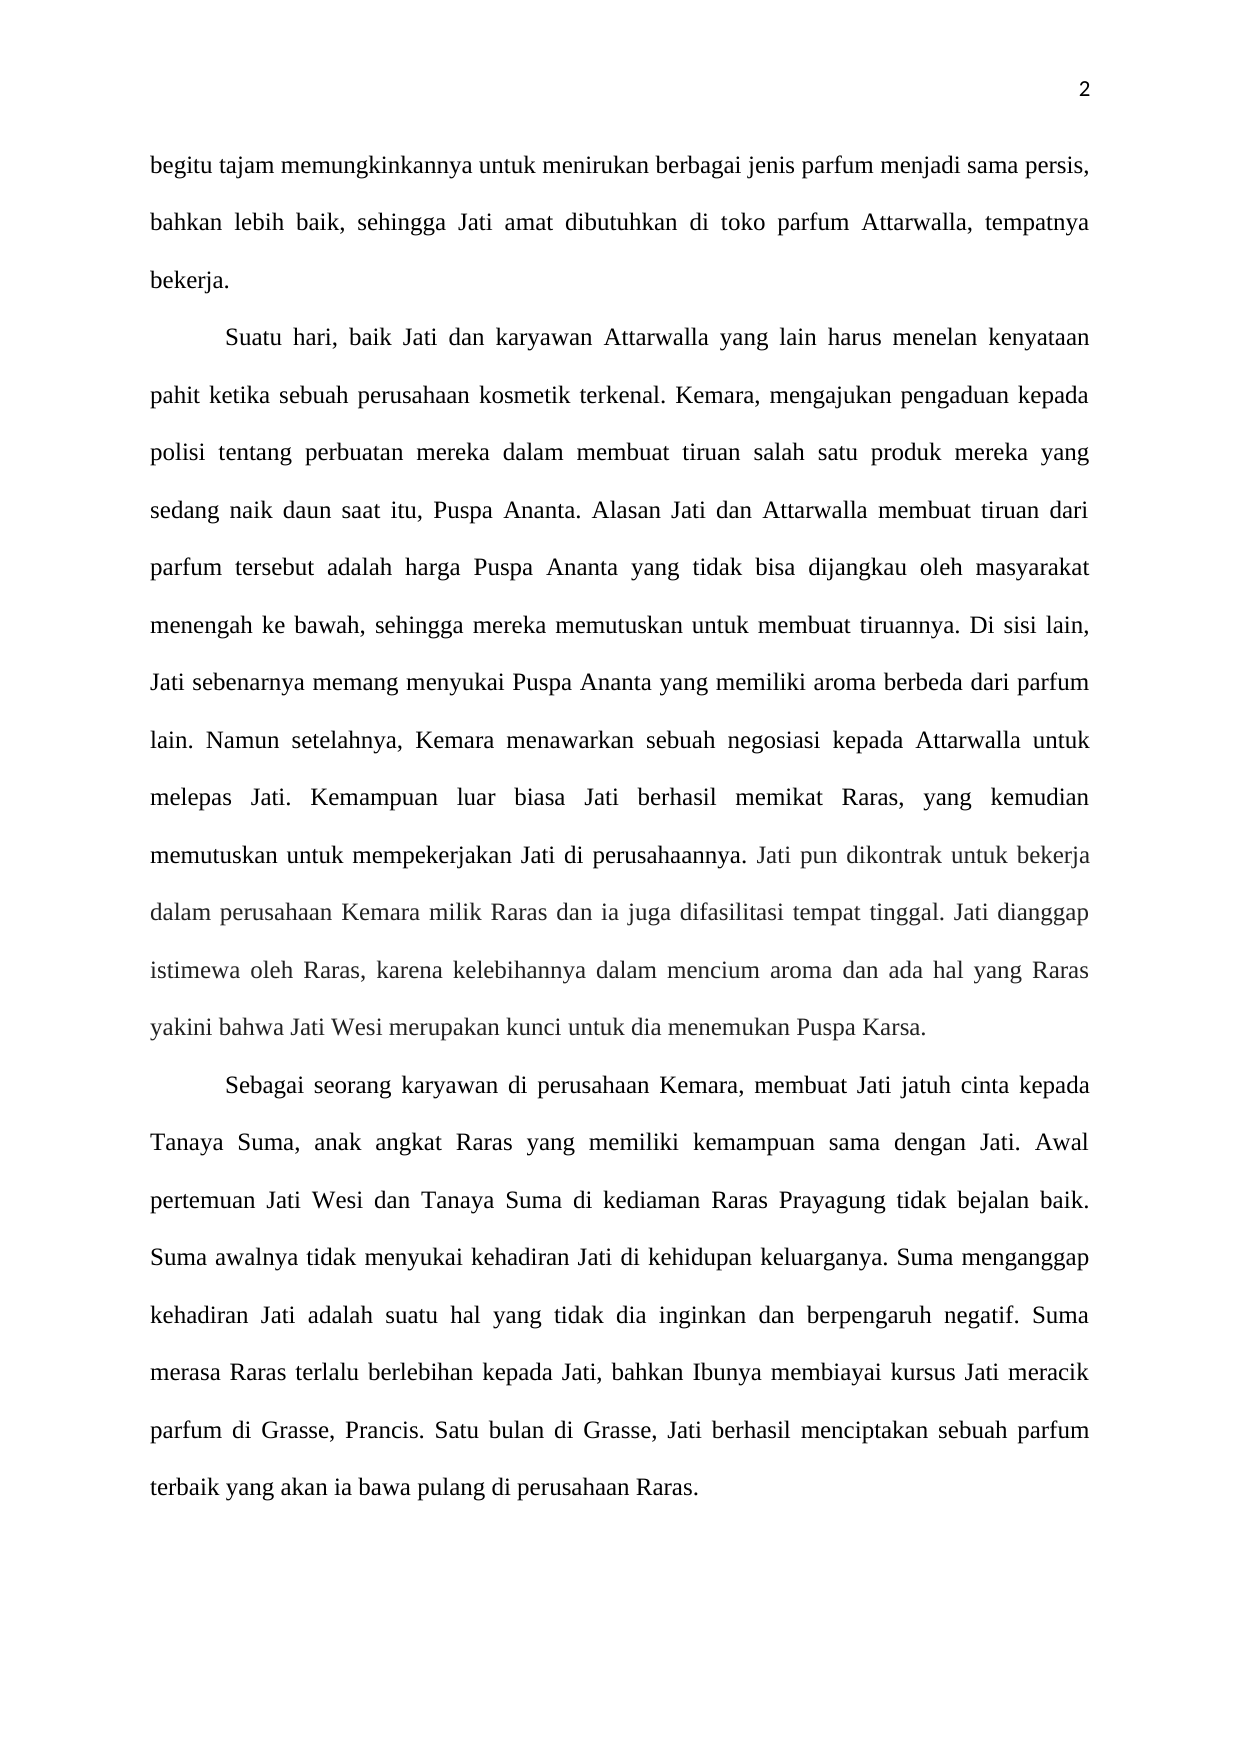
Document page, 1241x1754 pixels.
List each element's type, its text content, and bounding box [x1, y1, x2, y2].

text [150, 150, 1090, 294]
text Suatu hari, baik Jati dan karyawan Attarwalla yang lain harus menelan kenyataan pahit ketika sebuah perusahaan kosmetik terkenal. Kemara, mengajukan pengaduan kepada polisi tentang perbuatan mereka dalam membuat tiruan salah satu produk mereka yang sedang naik daun saat itu, Puspa Ananta. Alasan Jati dan Attarwalla membuat tiruan dari parfum tersebut adalah harga Puspa Ananta yang tidak bisa dijangkau oleh masyarakat menengah ke bawah, sehingga mereka memutuskan untuk membuat tiruannya. Di sisi lain, Jati sebenarnya memang menyukai Puspa Ananta yang memiliki aroma berbeda dari parfum lain. Namun setelahnya, Kemara menawarkan sebuah negosiasi kepada Attarwalla untuk melepas Jati. Kemampuan luar biasa Jati berhasil memikat Raras, yang kemudian memutuskan untuk mempekerjakan Jati di perusahaannya. Jati pun dikontrak untuk bekerja dalam perusahaan Kemara milik Raras dan ia juga difasilitasi tempat tinggal. Jati dianggap istimewa oleh Raras, karena kelebihannya dalam mencium aroma dan ada hal yang Raras yakini bahwa Jati Wesi merupakan kunci untuk dia menemukan Puspa Karsa. [150, 322, 1090, 1041]
text Sebagai seorang karyawan di perusahaan Kemara, membuat Jati jatuh cinta kepada Tanaya Suma, anak angkat Raras yang memiliki kemampuan sama dengan Jati. Awal pertemuan Jati Wesi dan Tanaya Suma di kediaman Raras Prayagung tidak bejalan baik. Suma awalnya tidak menyukai kehadiran Jati di kehidupan keluarganya. Suma menganggap kehadiran Jati adalah suatu hal yang tidak dia inginkan dan berpengaruh negatif. Suma merasa Raras terlalu berlebihan kepada Jati, bahkan Ibunya membiayai kursus Jati meracik parfum di Grasse, Prancis. Satu bulan di Grasse, Jati berhasil menciptakan sebuah parfum terbaik yang akan ia bawa pulang di perusahaan Raras. [150, 1070, 1090, 1501]
